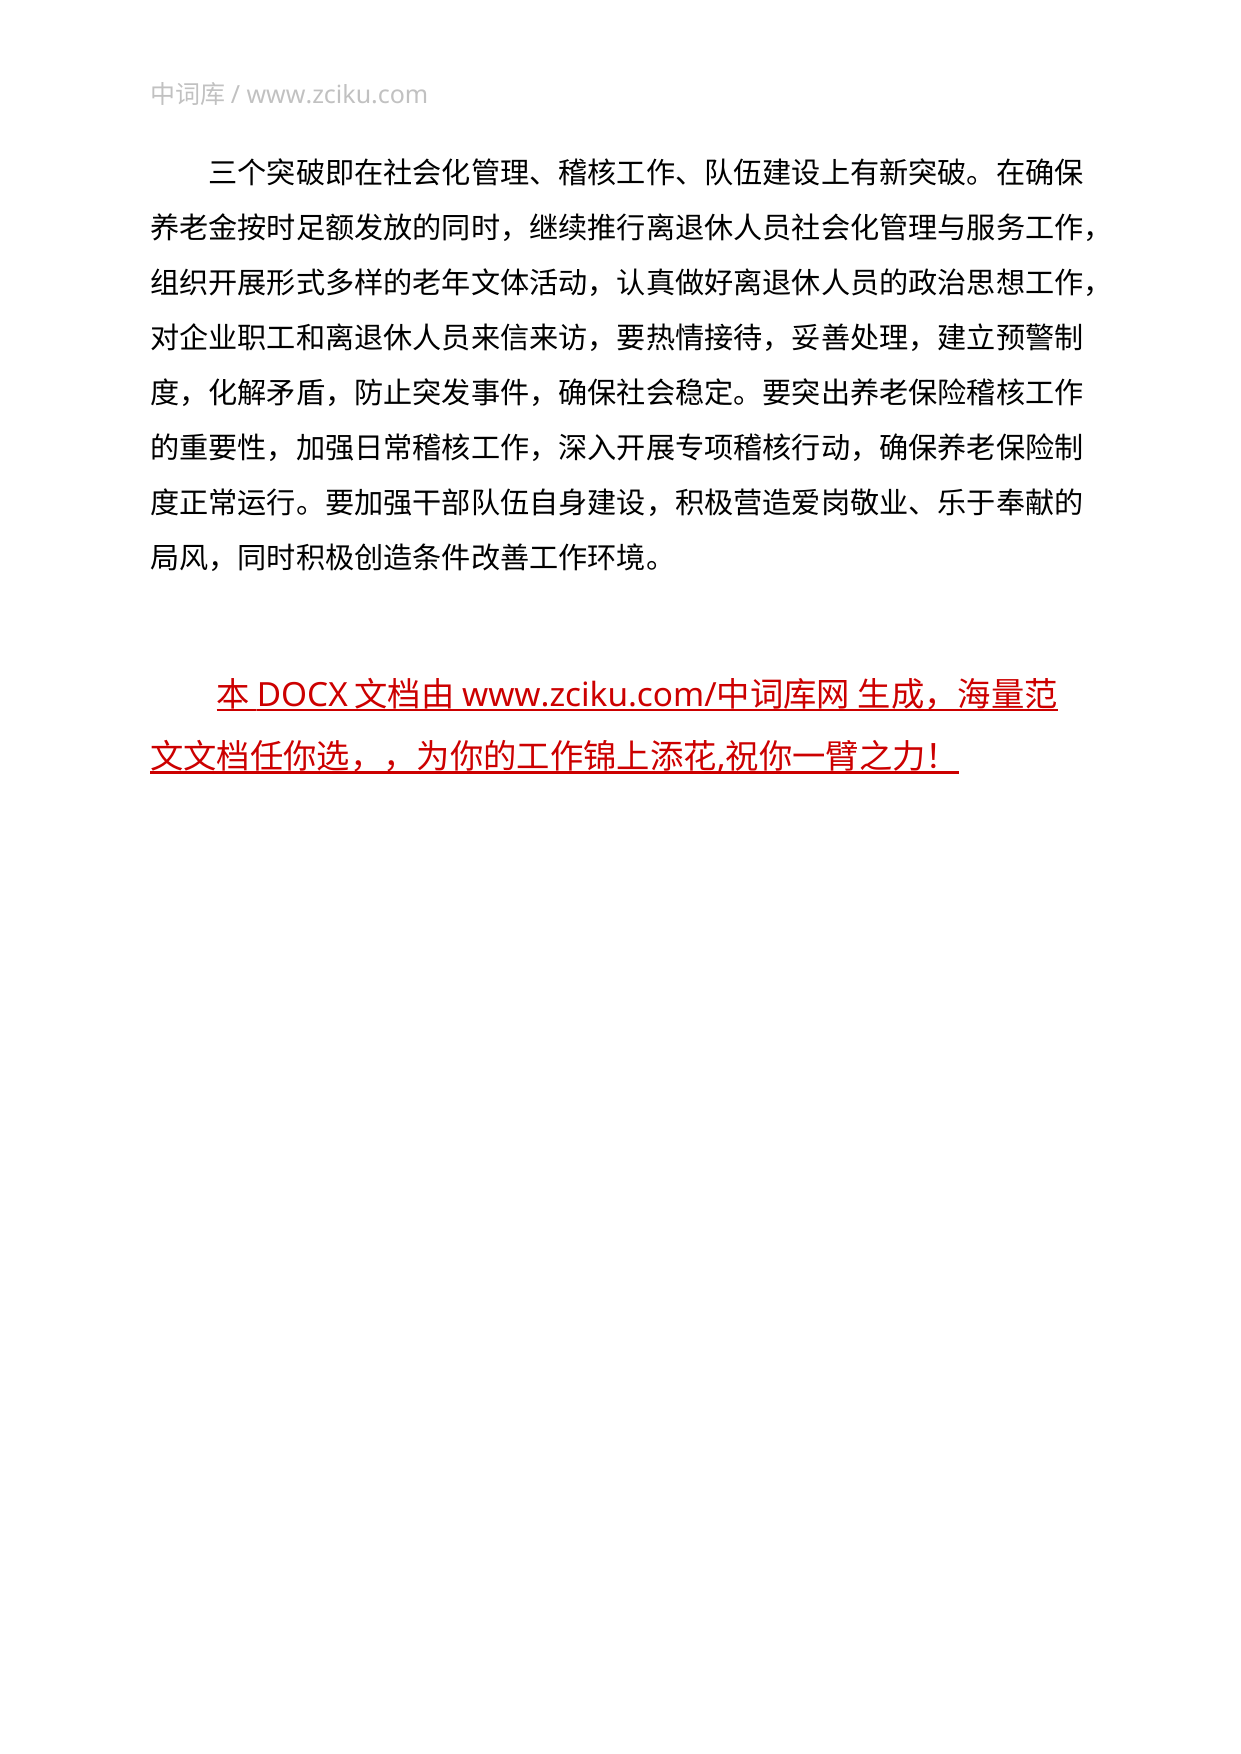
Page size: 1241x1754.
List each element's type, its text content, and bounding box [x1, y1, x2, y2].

text 本DOCX文档由 www.zciku.com/中词库网 生成，海量范文文档任你选，，为你的工作锦上添花,祝你一臂之力！ [150, 667, 1090, 778]
text 三个突破即在社会化管理、稽核工作、队伍建设上有新突破。在确保养老金按时足额发放的同时，继续推行离退休人员社会化管理与服务工作，组织开展形式多样的老年文体活动，认真做好离退休人员的政治思想工作，对企业职工和离退休人员来信来访，要热情接待，妥善处理，建立预警制度，化解矛盾，防止突发事件，确保社会稳定。要突出养老保险稽核工作的重要性，加强日常稽核工作，深入开展专项稽核行动，确保养老保险制度正常运行。要加强干部队伍自身建设，积极营造爱岗敬业、乐于奉献的局风，同时积极创造条件改善工作环境。 [150, 150, 1090, 577]
